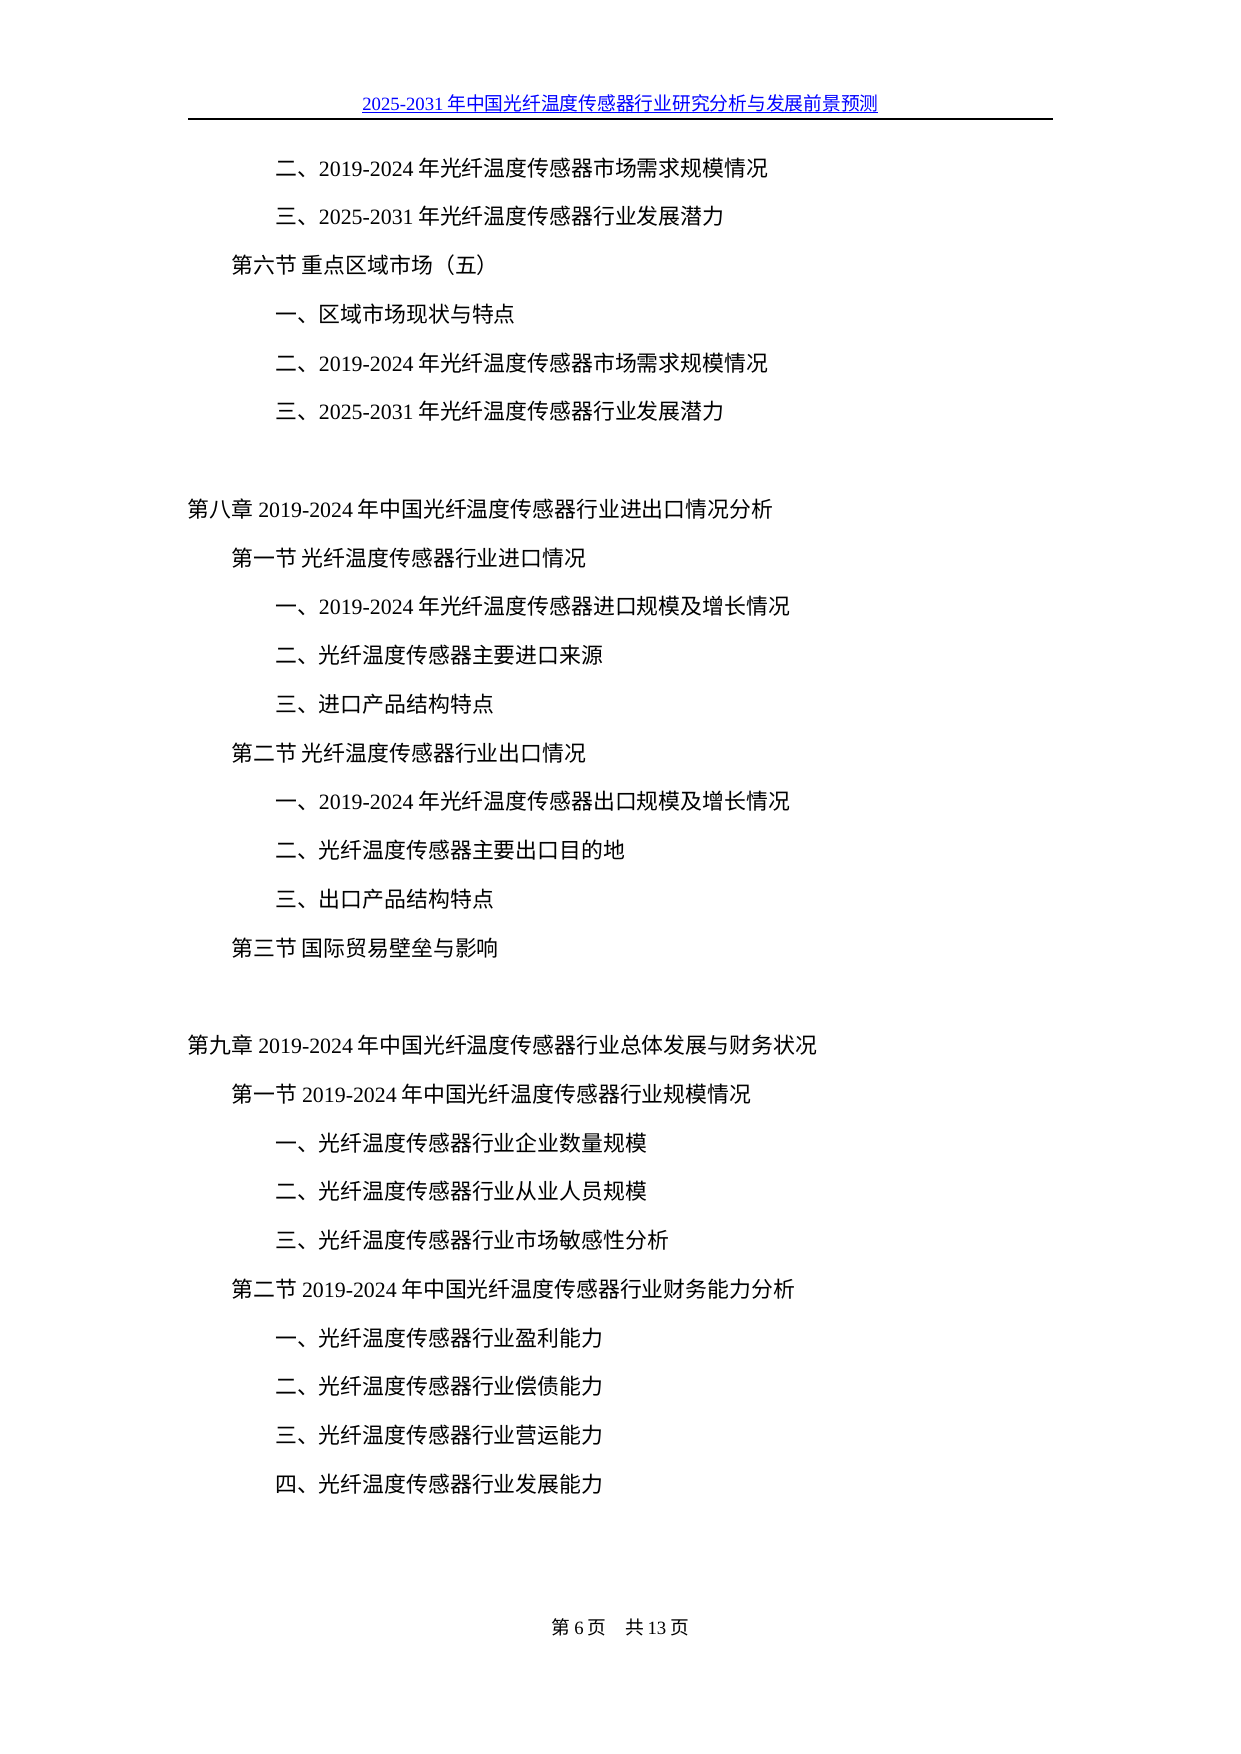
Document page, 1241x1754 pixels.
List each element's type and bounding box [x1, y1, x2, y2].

text [187, 150, 1053, 1499]
